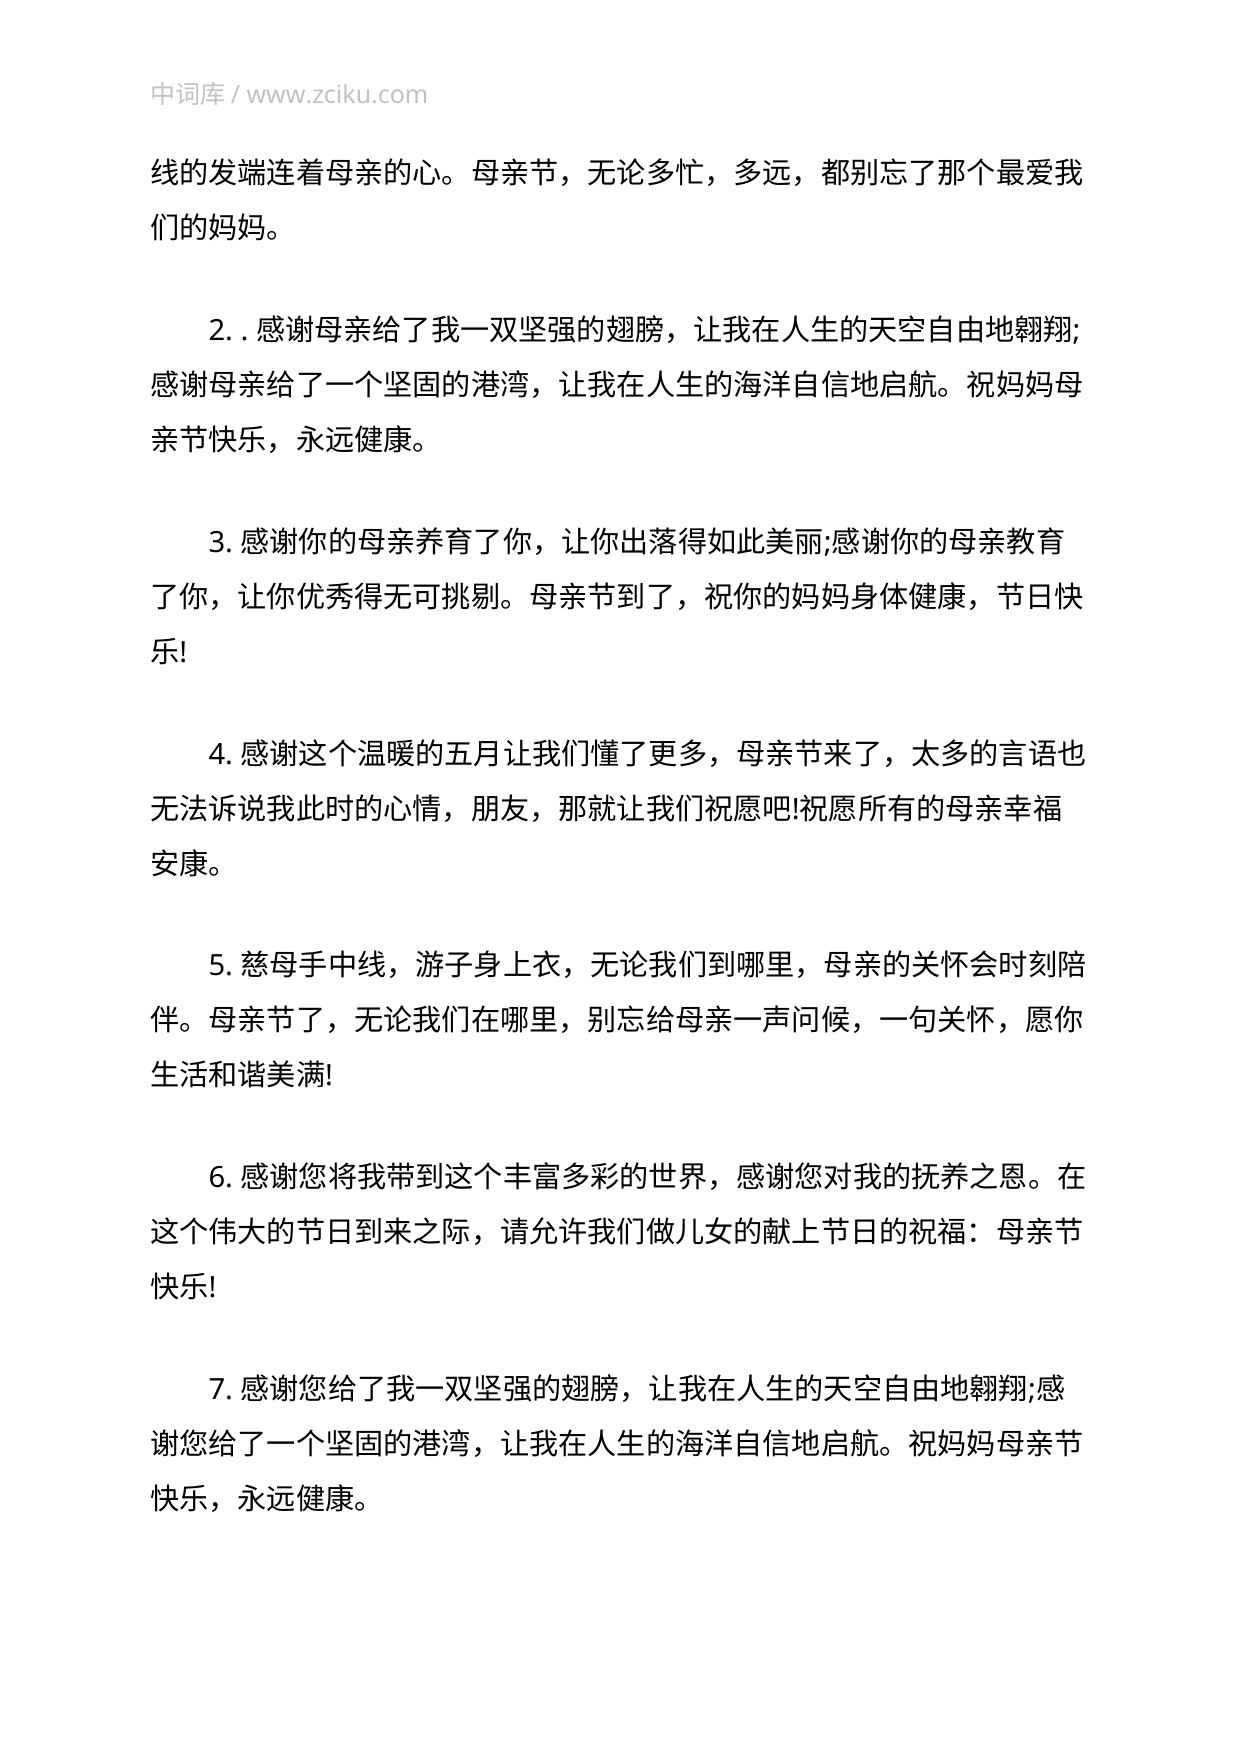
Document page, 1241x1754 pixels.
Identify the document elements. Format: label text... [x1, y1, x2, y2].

text 4. 感谢这个温暖的五月让我们懂了更多，母亲节来了，太多的言语也无法诉说我此时的心情，朋友，那就让我们祝愿吧!祝愿所有的母亲幸福安康。 [150, 730, 1090, 882]
text 7. 感谢您给了我一双坚强的翅膀，让我在人生的天空自由地翱翔;感谢您给了一个坚固的港湾，让我在人生的海洋自信地启航。祝妈妈母亲节快乐，永远健康。 [150, 1366, 1090, 1518]
text 6. 感谢您将我带到这个丰富多彩的世界，感谢您对我的抚养之恩。在这个伟大的节日到来之际，请允许我们做儿女的献上节日的祝福：母亲节快乐! [150, 1154, 1090, 1306]
text 3. 感谢你的母亲养育了你，让你出落得如此美丽;感谢你的母亲教育了你，让你优秀得无可挑剔。母亲节到了，祝你的妈妈身体健康，节日快乐! [150, 518, 1090, 671]
text 2. . 感谢母亲给了我一双坚强的翅膀，让我在人生的天空自由地翱翔;感谢母亲给了一个坚固的港湾，让我在人生的海洋自信地启航。祝妈妈母亲节快乐，永远健康。 [150, 307, 1090, 459]
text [150, 150, 1090, 247]
text 5. 慈母手中线，游子身上衣，无论我们到哪里，母亲的关怀会时刻陪伴。母亲节了，无论我们在哪里，别忘给母亲一声问候，一句关怀，愿你生活和谐美满! [150, 942, 1090, 1094]
